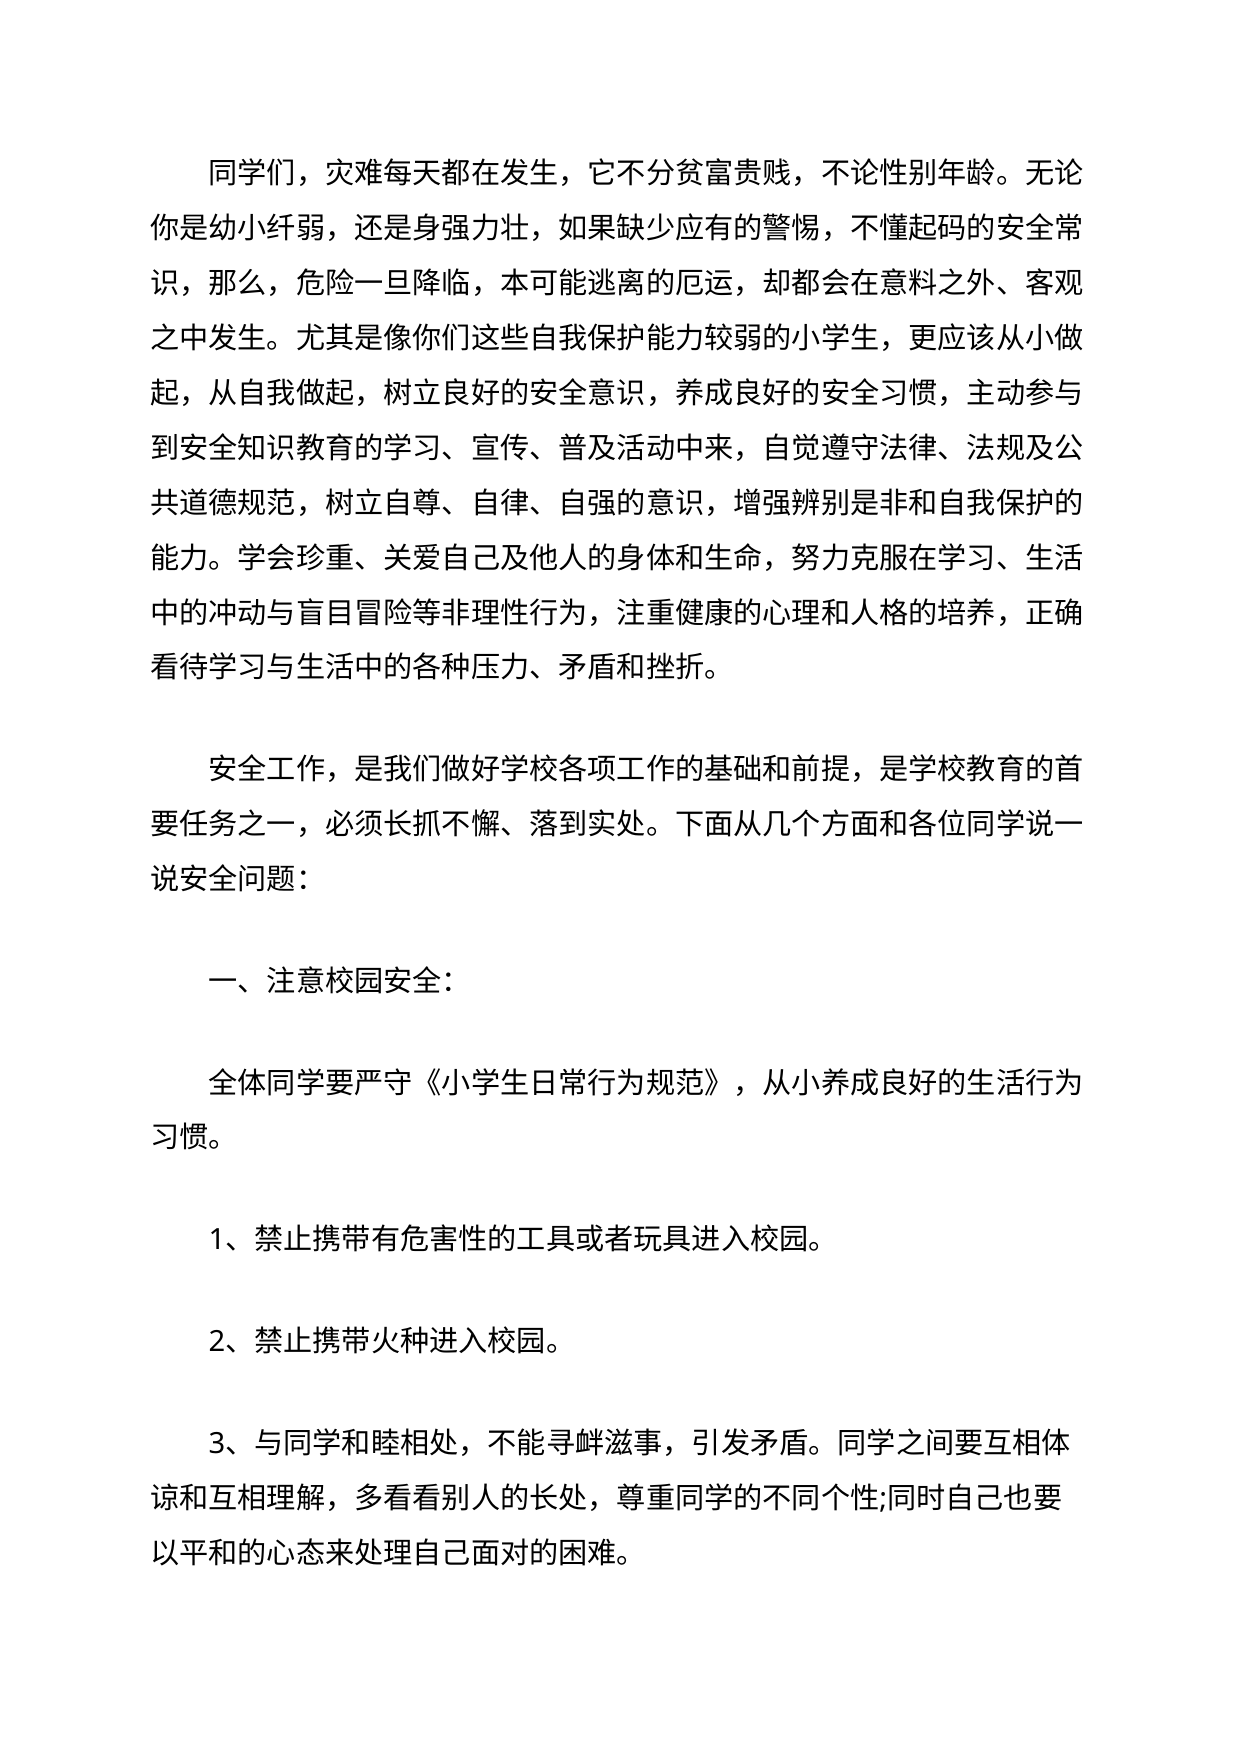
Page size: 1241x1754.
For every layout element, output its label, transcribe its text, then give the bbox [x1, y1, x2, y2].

text 一、注意校园安全： [150, 957, 1090, 1000]
text 2、禁止携带火种进入校园。 [150, 1318, 1090, 1360]
text 3、与同学和睦相处，不能寻衅滋事，引发矛盾。同学之间要互相体谅和互相理解，多看看别人的长处，尊重同学的不同个性;同时自己也要以平和的心态来处理自己面对的困难。 [150, 1420, 1090, 1572]
text 同学们，灾难每天都在发生，它不分贫富贵贱，不论性别年龄。无论你是幼小纤弱，还是身强力壮，如果缺少应有的警惕，不懂起码的安全常识，那么，危险一旦降临，本可能逃离的厄运，却都会在意料之外、客观之中发生。尤其是像你们这些自我保护能力较弱的小学生，更应该从小做起，从自我做起，树立良好的安全意识，养成良好的安全习惯，主动参与到安全知识教育的学习、宣传、普及活动中来，自觉遵守法律、法规及公共道德规范，树立自尊、自律、自强的意识，增强辨别是非和自我保护的能力。学会珍重、关爱自己及他人的身体和生命，努力克服在学习、生活中的冲动与盲目冒险等非理性行为，注重健康的心理和人格的培养，正确看待学习与生活中的各种压力、矛盾和挫折。 [150, 150, 1090, 686]
text 全体同学要严守《小学生日常行为规范》，从小养成良好的生活行为习惯。 [150, 1059, 1090, 1156]
text 安全工作，是我们做好学校各项工作的基础和前提，是学校教育的首要任务之一，必须长抓不懈、落到实处。下面从几个方面和各位同学说一说安全问题： [150, 746, 1090, 898]
text 1、禁止携带有危害性的工具或者玩具进入校园。 [150, 1216, 1090, 1258]
